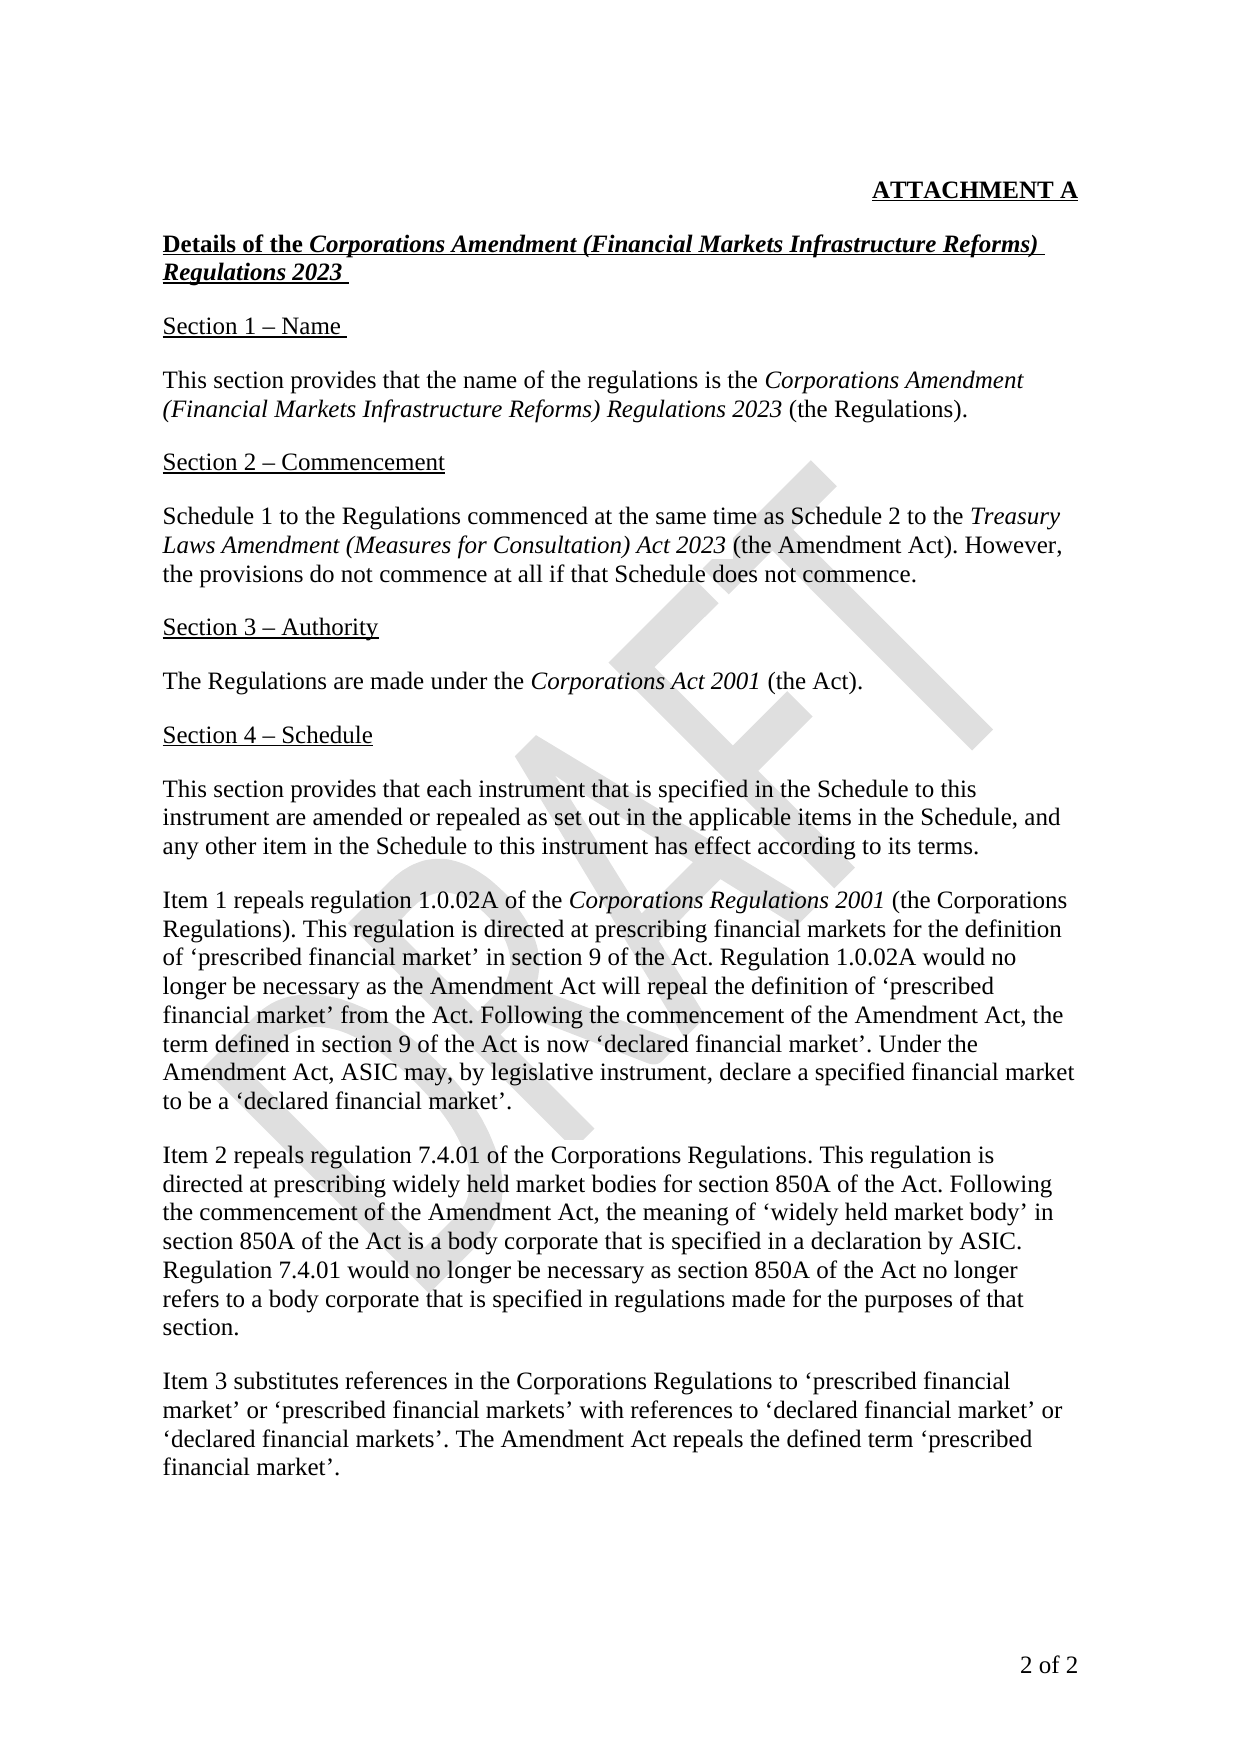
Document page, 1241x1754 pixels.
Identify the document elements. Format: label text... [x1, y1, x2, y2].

text This section provides that each instrument that is specified in the Schedule to this instrument are amended or repealed as set out in the applicable items in the Schedule, and any other item in the Schedule to this instrument has effect according to its terms. [162, 774, 1078, 860]
text Item 1 repeals regulation 1.0.02A of the Corporations Regulations 2001 (the Corporations Regulations). This regulation is directed at prescribing financial markets for the definition of ‘prescribed financial market’ in section 9 of the Act. Regulation 1.0.02A would no longer be necessary as the Amendment Act will repeal the definition of ‘prescribed financial market’ from the Act. Following the commencement of the Amendment Act, the term defined in section 9 of the Act is now ‘declared financial market’. Under the Amendment Act, ASIC may, by legislative instrument, declare a specified financial market to be a ‘declared financial market’. [162, 885, 1078, 1115]
text Section 4 – Schedule [162, 720, 1078, 749]
text This section provides that the name of the regulations is the Corporations Amendment (Financial Markets Infrastructure Reforms) Regulations 2023 (the Regulations). [162, 365, 1078, 422]
text Section 3 – Authority [162, 612, 1078, 641]
text The Regulations are made under the Corporations Act 2001 (the Act). [162, 666, 1078, 695]
text Schedule 1 to the Regulations commenced at the same time as Schedule 2 to the Treasury Laws Amendment (Measures for Consultation) Act 2023 (the Amendment Act). However, the provisions do not commence at all if that Schedule does not commence. [162, 501, 1078, 587]
text ATTACHMENT A [162, 175, 1078, 204]
text Item 3 substitutes references in the Corporations Regulations to ‘prescribed financial market’ or ‘prescribed financial markets’ with references to ‘declared financial market’ or ‘declared financial markets’. The Amendment Act repeals the defined term ‘prescribed financial market’. [162, 1366, 1078, 1481]
text Section 2 – Commencement [162, 447, 1078, 476]
text Item 2 repeals regulation 7.4.01 of the Corporations Regulations. This regulation is directed at prescribing widely held market bodies for section 850A of the Act. Following the commencement of the Amendment Act, the meaning of ‘widely held market body’ in section 850A of the Act is a body corporate that is specified in a declaration by ASIC. Regulation 7.4.01 would no longer be necessary as section 850A of the Act no longer refers to a body corporate that is specified in regulations made for the purposes of that section. [162, 1140, 1078, 1341]
text Details of the Corporations Amendment (Financial Markets Infrastructure Reforms) Regulations 2023 [162, 229, 1078, 286]
text Section 1 – Name [162, 311, 1078, 340]
